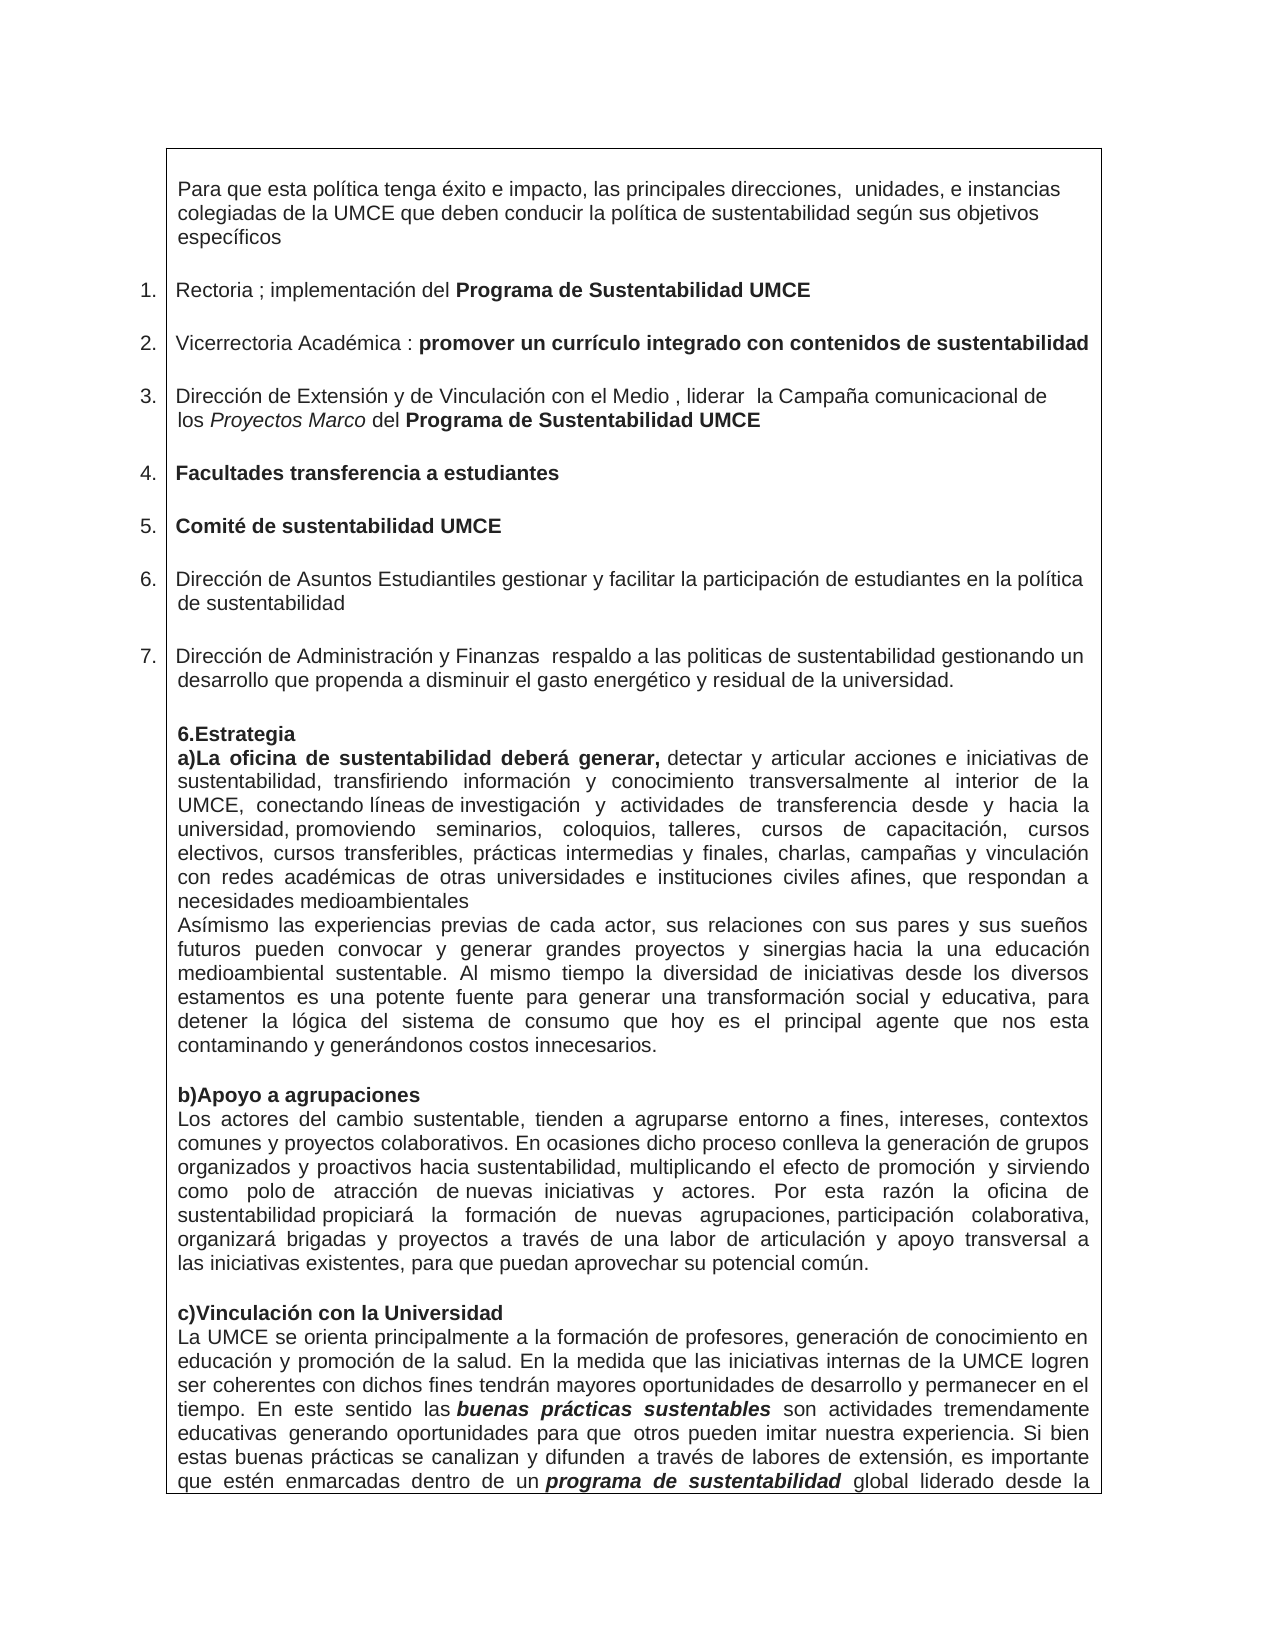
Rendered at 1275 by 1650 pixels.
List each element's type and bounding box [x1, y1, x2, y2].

table_header [167, 149, 1101, 1493]
